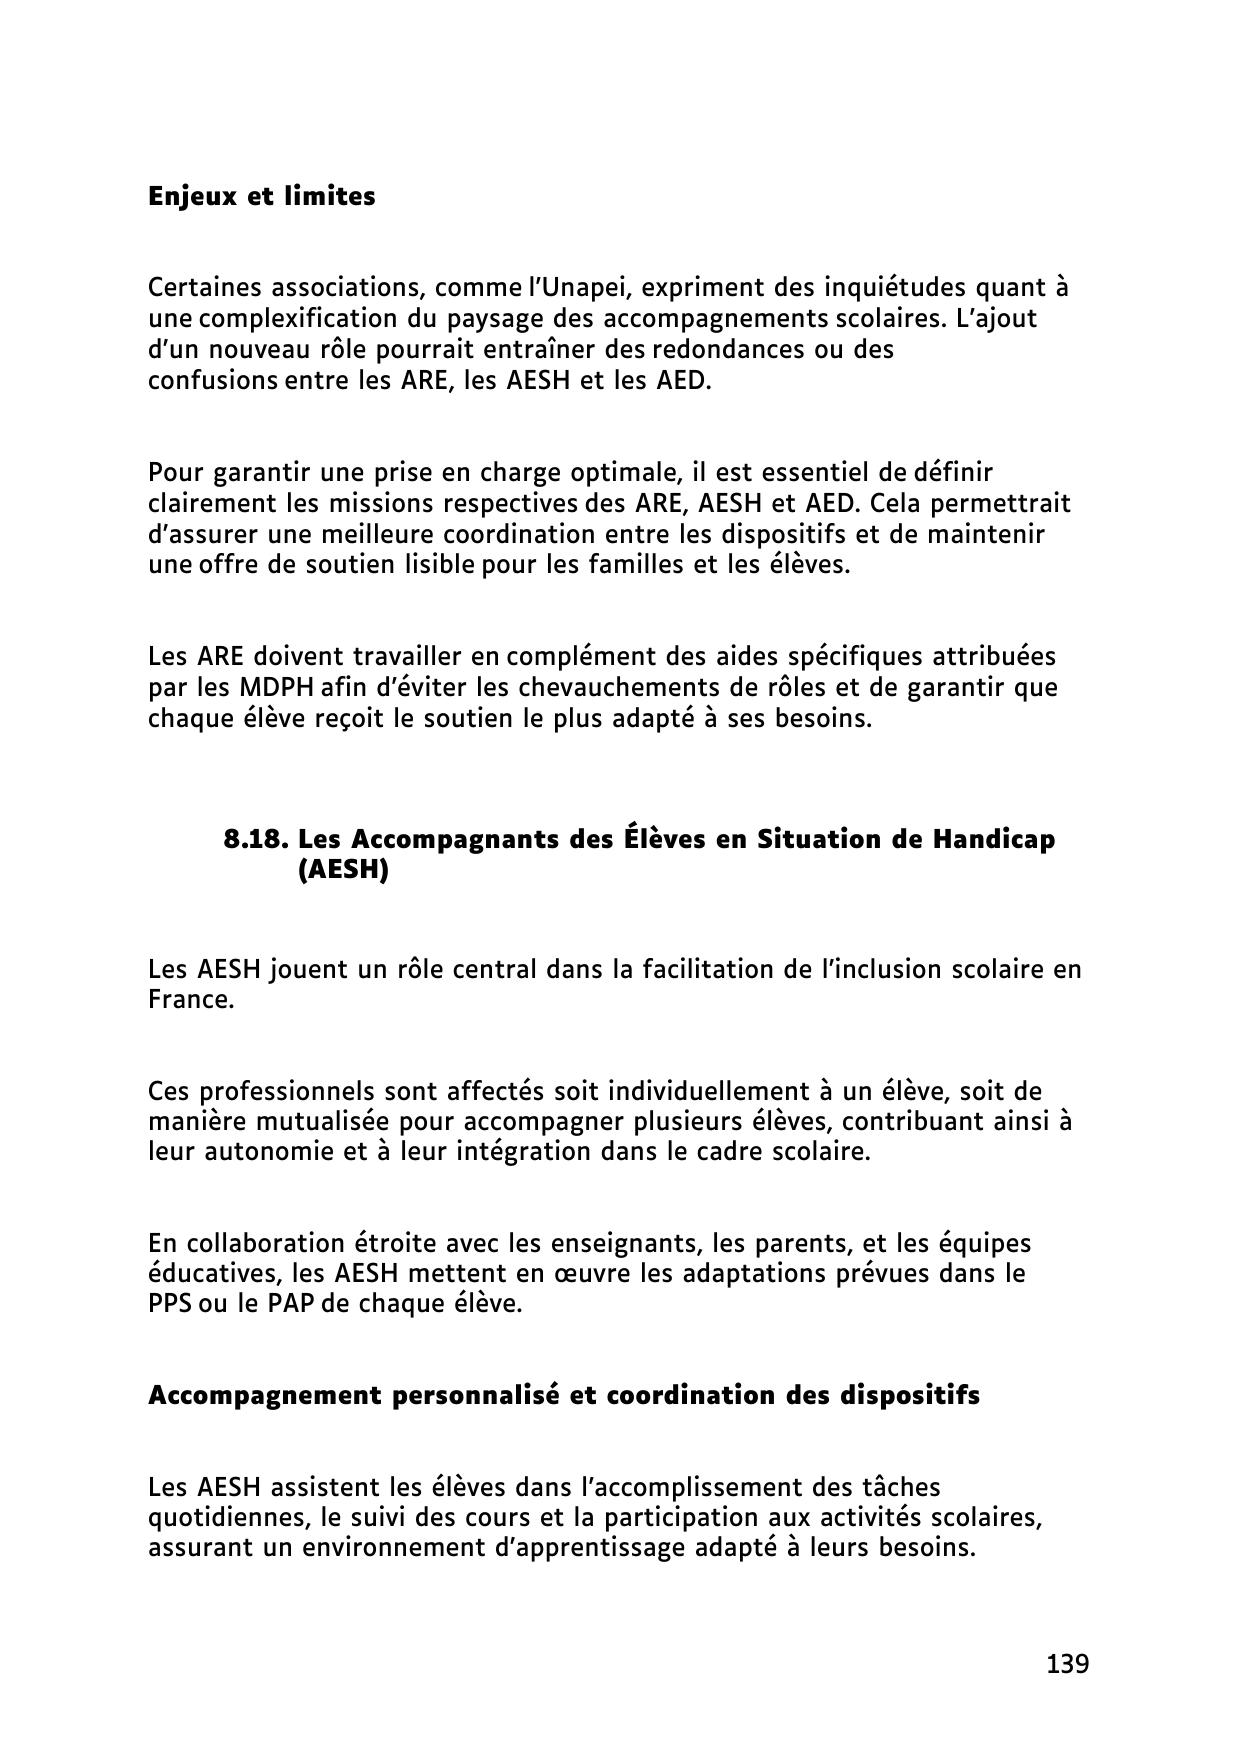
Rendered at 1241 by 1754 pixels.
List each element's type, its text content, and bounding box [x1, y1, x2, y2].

text Les AESH assistent les élèves dans l’accomplissement des tâches quotidiennes, le suivi des cours et la participation aux activités scolaires, assurant un environnement d’apprentissage adapté à leurs besoins. [148, 1471, 1090, 1562]
text Ces professionnels sont affectés soit individuellement à un élève, soit de manière mutualisée pour accompagner plusieurs élèves, contribuant ainsi à leur autonomie et à leur intégration dans le cadre scolaire. [148, 1075, 1090, 1166]
text Les ARE doivent travailler en complément des aides spécifiques attribuées par les MDPH afin d’éviter les chevauchements de rôles et de garantir que chaque élève reçoit le soutien le plus adapté à ses besoins. [148, 641, 1090, 733]
text Certaines associations, comme l’Unapei, expriment des inquiétudes quant à une complexification du paysage des accompagnements scolaires. L’ajout d’un nouveau rôle pourrait entraîner des redondances ou des confusions entre les ARE, les AESH et les AED. [148, 272, 1090, 396]
text Les AESH jouent un rôle central dans la facilitation de l’inclusion scolaire en France. [148, 953, 1090, 1014]
text Pour garantir une prise en charge optimale, il est essentiel de définir clairement les missions respectives des ARE, AESH et AED. Cela permettrait d’assurer une meilleure coordination entre les dispositifs et de maintenir une offre de soutien lisible pour les familles et les élèves. [148, 457, 1090, 580]
text En collaboration étroite avec les enseignants, les parents, et les équipes éducatives, les AESH mettent en œuvre les adaptations prévues dans le PPS ou le PAP de chaque élève. [148, 1227, 1090, 1319]
text Enjeux et limites [148, 180, 1090, 211]
text Accompagnement personnalisé et coordination des dispositifs [148, 1380, 1090, 1410]
subtitle Les Accompagnants des Élèves en Situation de Handicap (AESH) [223, 823, 1090, 884]
